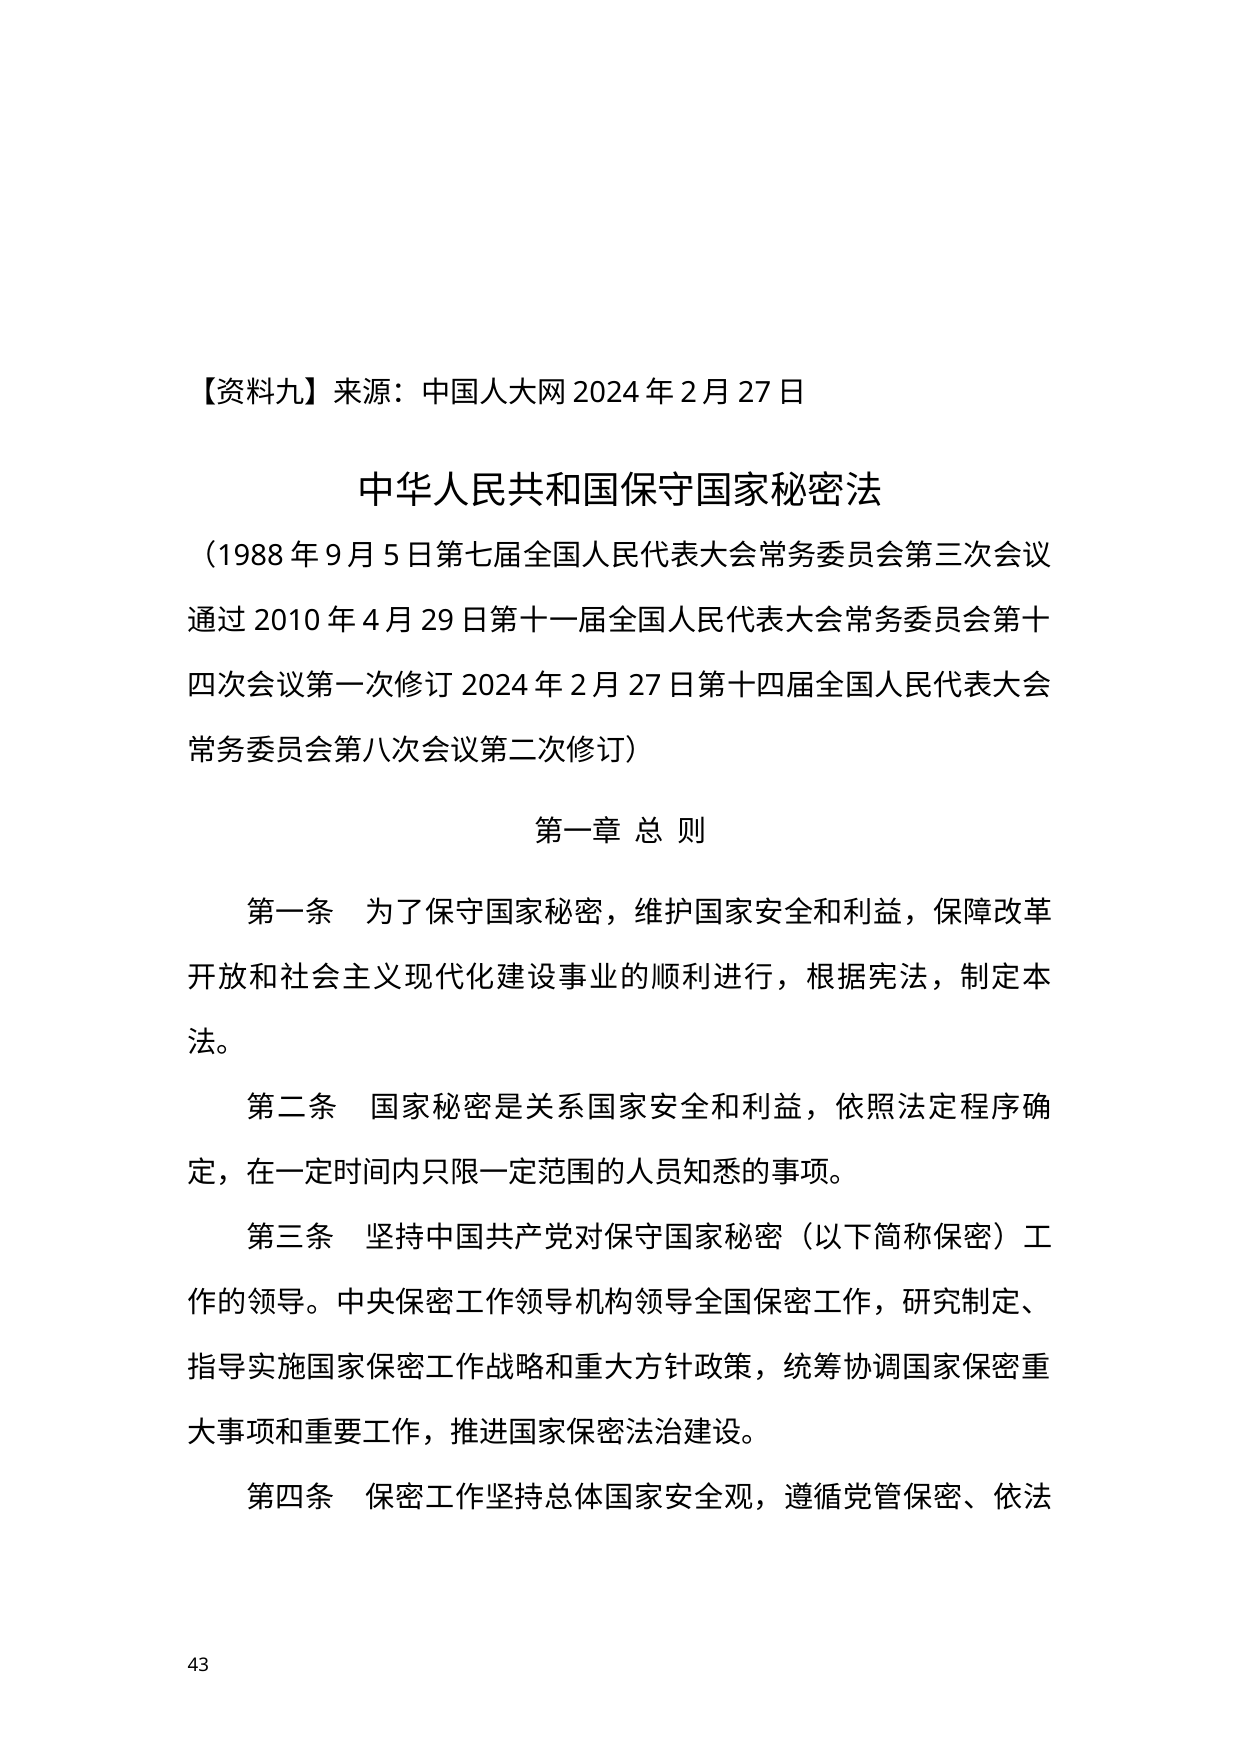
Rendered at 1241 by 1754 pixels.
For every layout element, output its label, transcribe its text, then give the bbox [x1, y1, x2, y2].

text 【资料九】来源：中国人大网2024年2月27日 [187, 357, 1053, 422]
text 第一章 总 则 [187, 796, 1053, 861]
text 第二条 国家秘密是关系国家安全和利益，依照法定程序确定，在一定时间内只限一定范围的人员知悉的事项。 [187, 1072, 1053, 1202]
text 第三条 坚持中国共产党对保守国家秘密（以下简称保密）工作的领导。中央保密工作领导机构领导全国保密工作，研究制定、指导实施国家保密工作战略和重大方针政策，统筹协调国家保密重大事项和重要工作，推进国家保密法治建设。 [187, 1202, 1053, 1462]
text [187, 1462, 1053, 1527]
text 中华人民共和国保守国家秘密法 [187, 455, 1053, 520]
text 第一条 为了保守国家秘密，维护国家安全和利益，保障改革开放和社会主义现代化建设事业的顺利进行，根据宪法，制定本法。 [187, 877, 1053, 1072]
text （1988年9月5日第七届全国人民代表大会常务委员会第三次会议通过 2010年4月29日第十一届全国人民代表大会常务委员会第十四次会议第一次修订 2024年2月27日第十四届全国人民代表大会常务委员会第八次会议第二次修订） [187, 520, 1053, 780]
